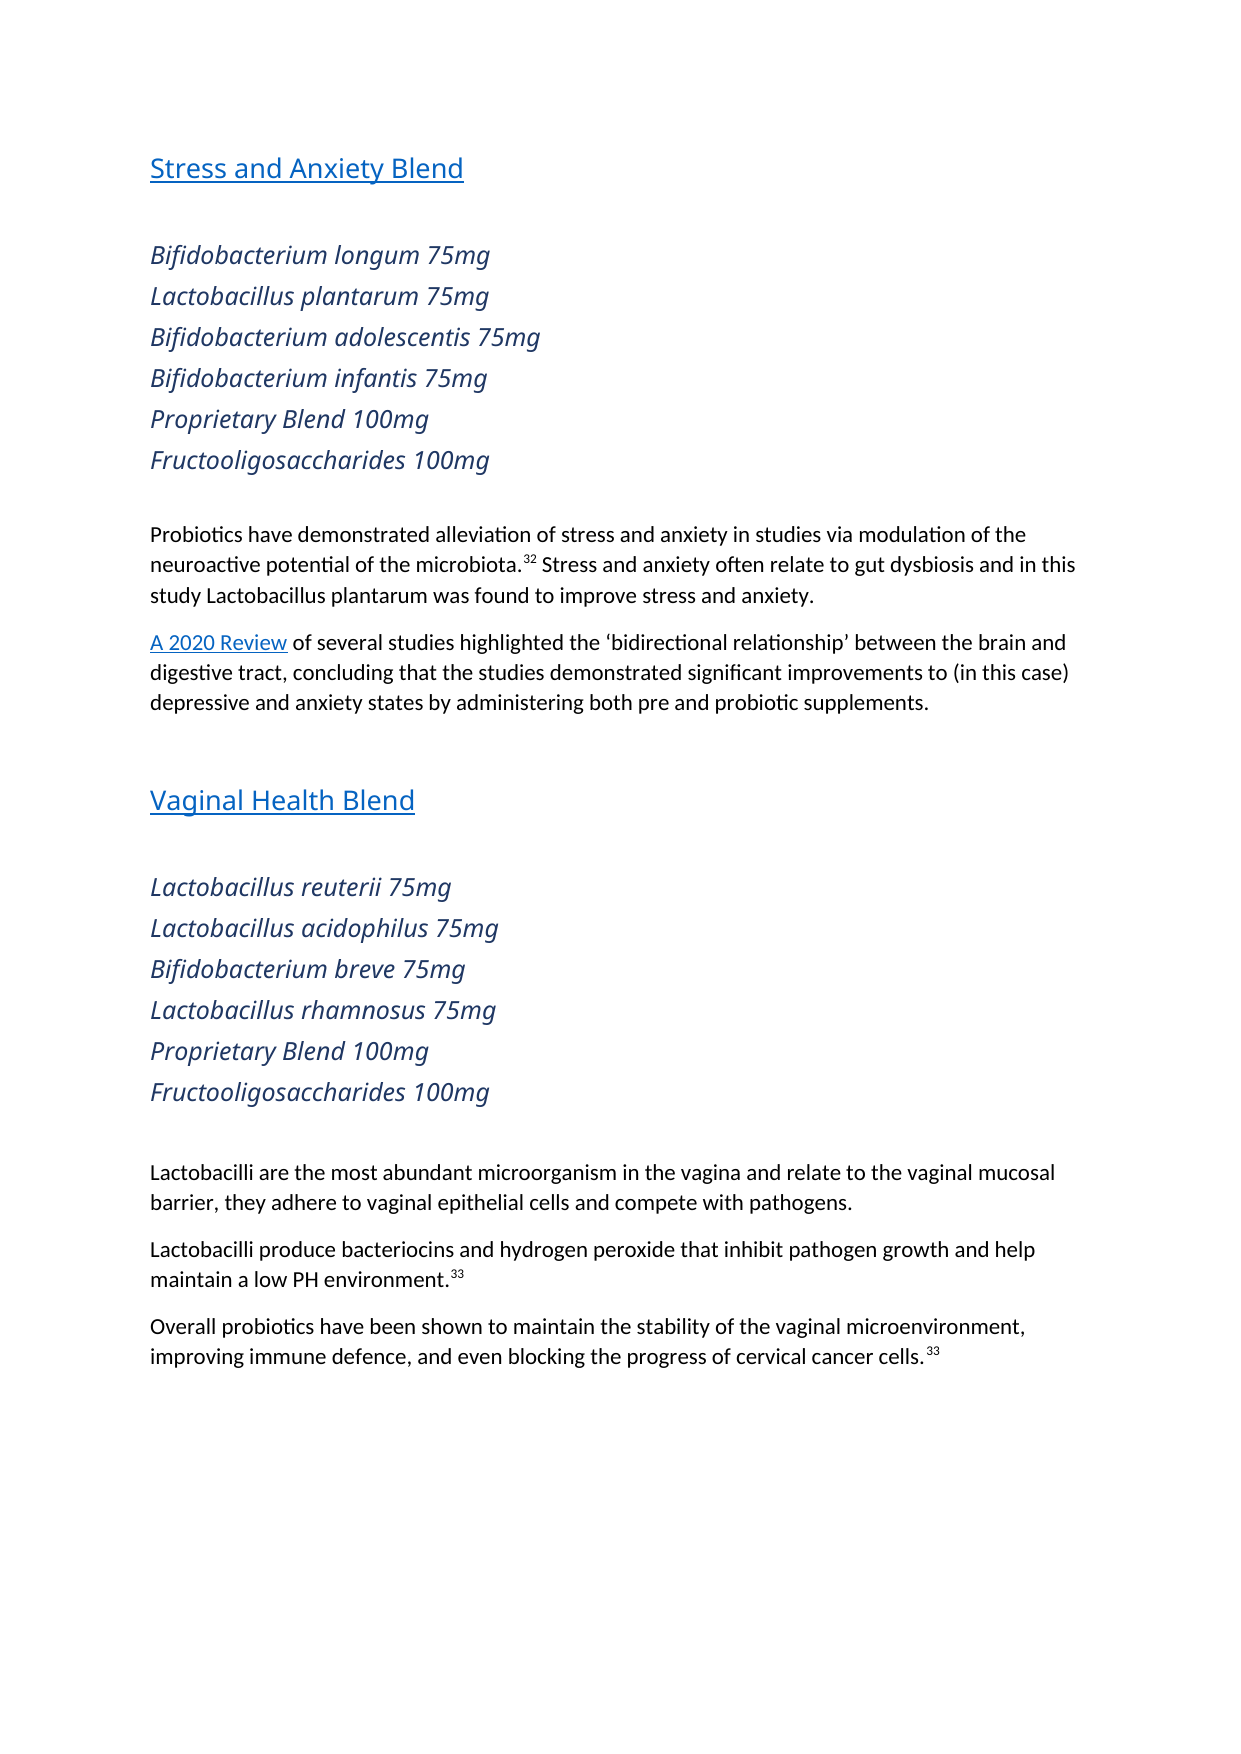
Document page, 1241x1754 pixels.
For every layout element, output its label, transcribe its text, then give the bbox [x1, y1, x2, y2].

text Overall probiotics have been shown to maintain the stability of the vaginal microenvironment, improving immune defence, and even blocking the progress of cervical cancer cells.33 [150, 1312, 1090, 1370]
text A 2020 Review of several studies highlighted the ‘bidirectional relationship’ between the brain and digestive tract, concluding that the studies demonstrated significant improvements to (in this case) depressive and anxiety states by administering both pre and probiotic supplements. [150, 628, 1090, 716]
subtitle Lactobacillus acidophilus 75mg [150, 911, 1090, 945]
subtitle Bifidobacterium longum 75mg [150, 238, 1090, 272]
subtitle Fructooligosaccharides 100mg [150, 443, 1090, 477]
subtitle Fructooligosaccharides 100mg [150, 1074, 1090, 1108]
subtitle Proprietary Blend 100mg [150, 1033, 1090, 1067]
text Lactobacilli are the most abundant microorganism in the vagina and relate to the vaginal mucosal barrier, they adhere to vaginal epithelial cells and compete with pathogens. [150, 1158, 1090, 1216]
subtitle Stress and Anxiety Blend [150, 150, 1090, 187]
subtitle Lactobacillus reuterii 75mg [150, 870, 1090, 904]
subtitle Vaginal Health Blend [150, 782, 1090, 819]
subtitle Lactobacillus rhamnosus 75mg [150, 992, 1090, 1027]
subtitle Bifidobacterium adolescentis 75mg [150, 320, 1090, 354]
text Lactobacilli produce bacteriocins and hydrogen peroxide that inhibit pathogen growth and help maintain a low PH environment.33 [150, 1235, 1090, 1293]
subtitle Bifidobacterium infantis 75mg [150, 361, 1090, 395]
text Probiotics have demonstrated alleviation of stress and anxiety in studies via modulation of the neuroactive potential of the microbiota.32 Stress and anxiety often relate to gut dysbiosis and in this study Lactobacillus plantarum was found to improve stress and anxiety. [150, 520, 1090, 609]
subtitle Proprietary Blend 100mg [150, 402, 1090, 436]
subtitle Lactobacillus plantarum 75mg [150, 279, 1090, 313]
subtitle Bifidobacterium breve 75mg [150, 952, 1090, 986]
